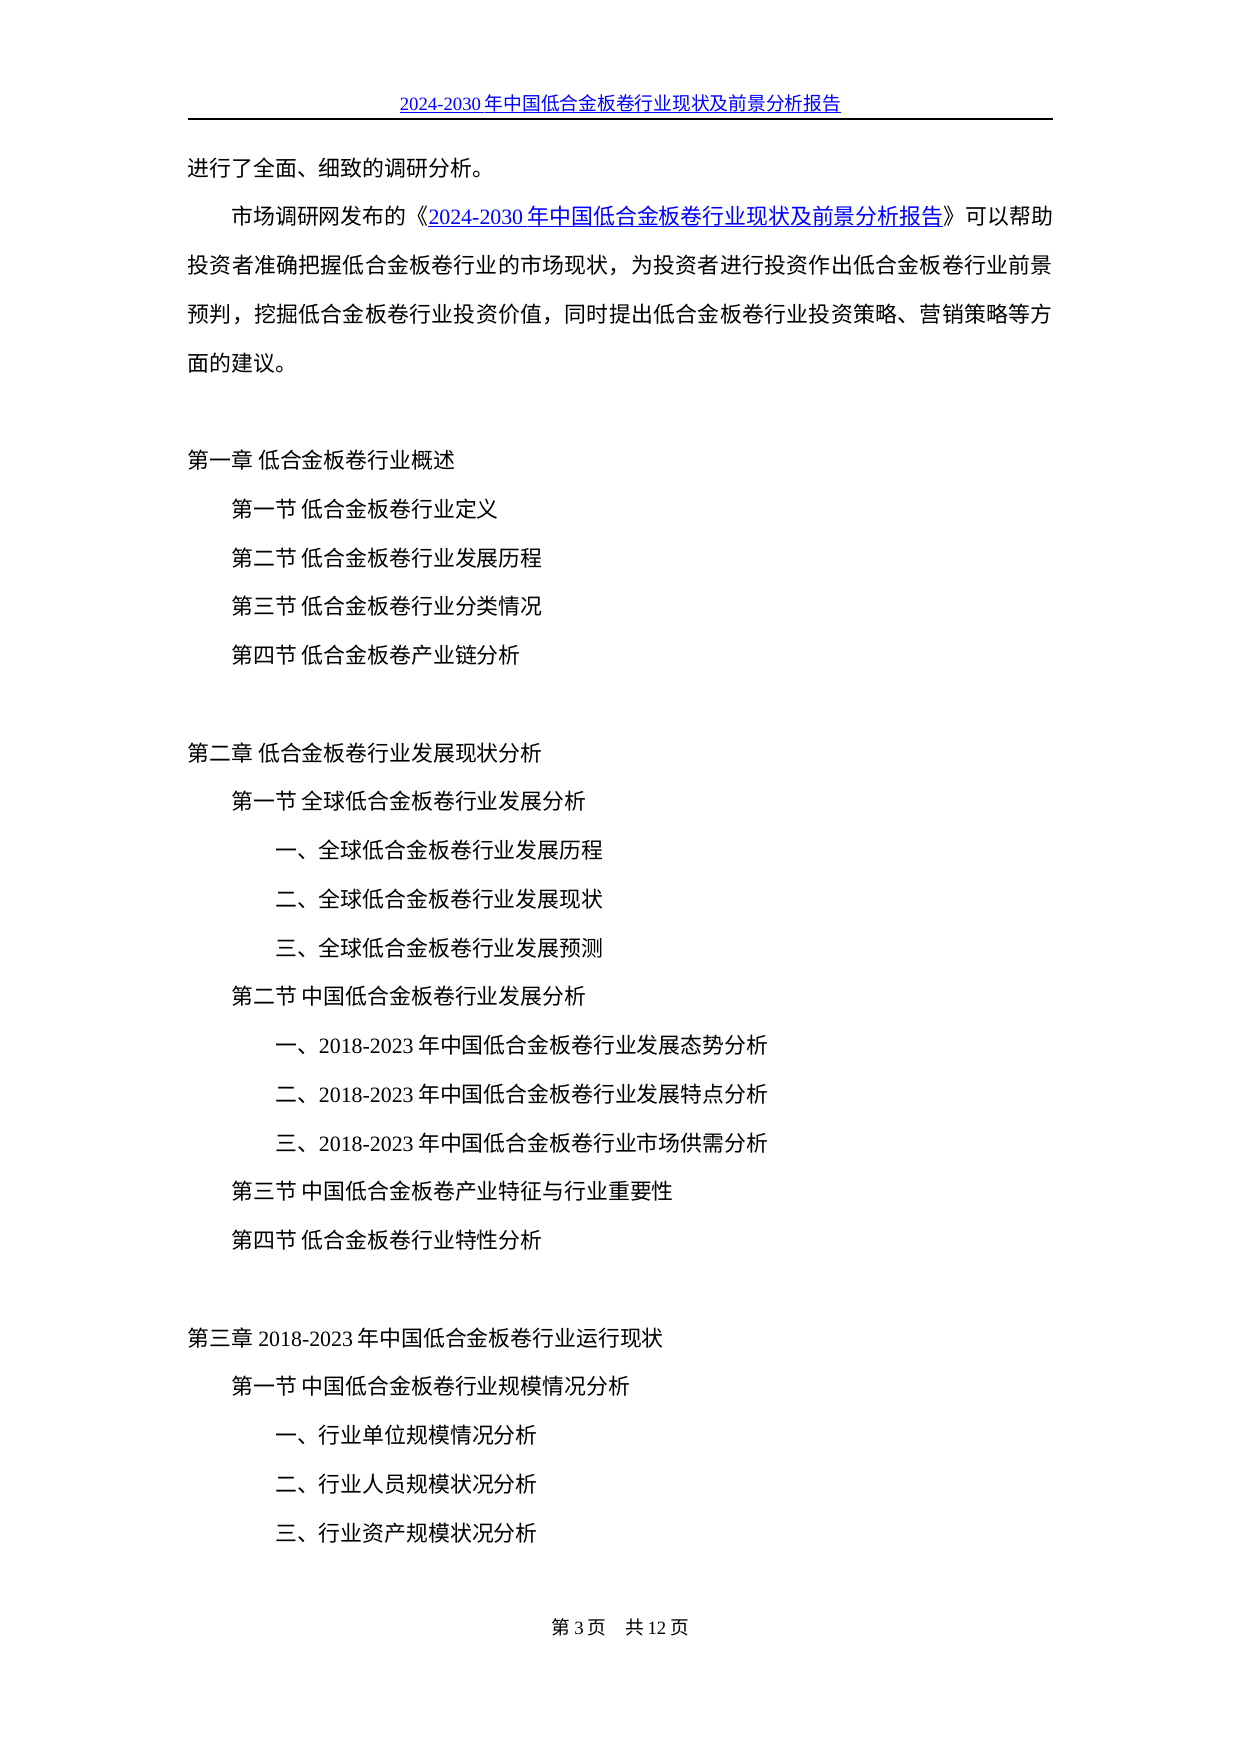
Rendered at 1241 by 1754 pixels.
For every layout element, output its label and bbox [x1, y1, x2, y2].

text [187, 150, 1053, 1548]
